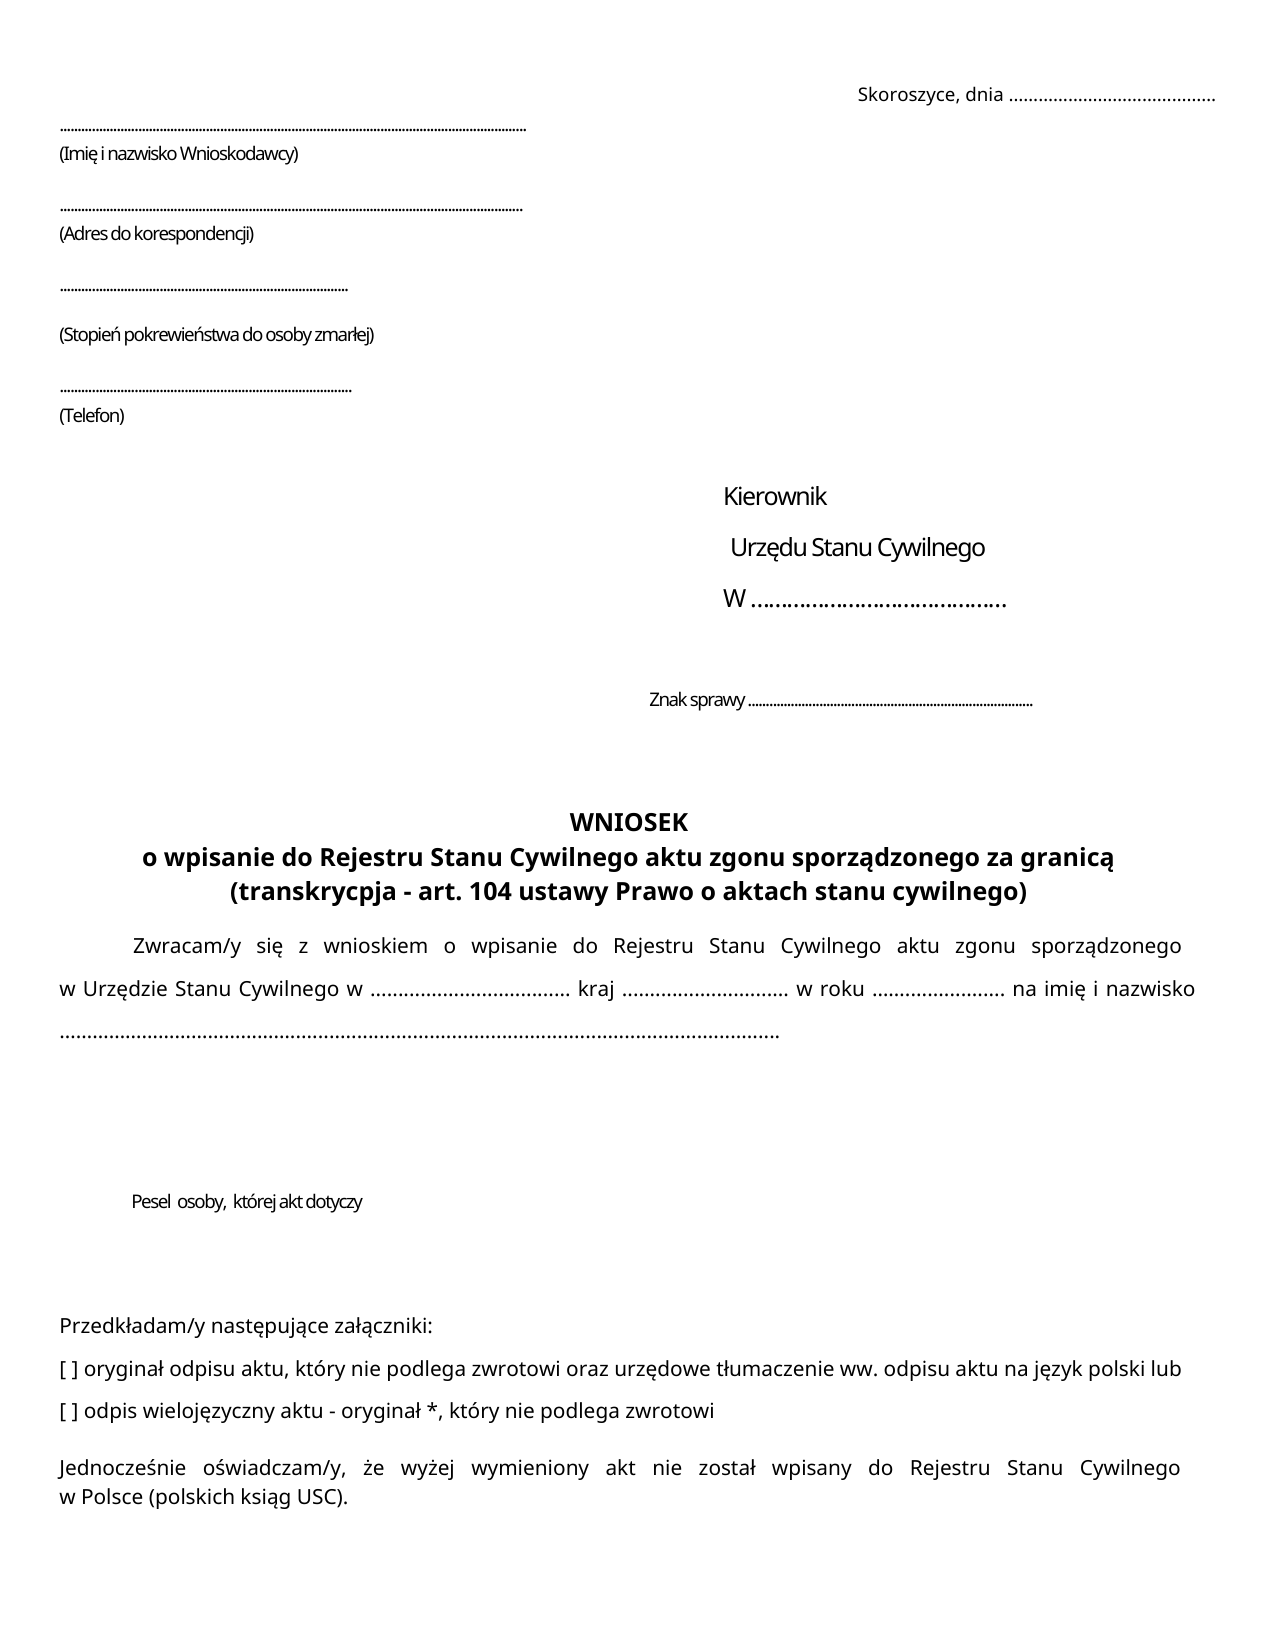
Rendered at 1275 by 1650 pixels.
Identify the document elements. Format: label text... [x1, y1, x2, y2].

text (Adres do korespondencji) [59, 221, 1216, 246]
text Pesel osoby, której akt dotyczy [59, 1188, 1198, 1213]
text Skoroszyce, dnia …………………………………… [59, 81, 1216, 107]
text .................................................................................................................................. [59, 191, 1216, 217]
text ................................................................................. [59, 271, 1216, 297]
text [ ] oryginał odpisu aktu, który nie podlega zwrotowi oraz urzędowe tłumaczenie ww. odpisu aktu na język polski lub [59, 1354, 1198, 1382]
text (Stopień pokrewieństwa do osoby zmarłej) [59, 322, 1216, 347]
text WNIOSEK [59, 805, 1198, 839]
text ................................................................................................................................... [59, 111, 1216, 136]
text .................................................................................. [59, 372, 1216, 398]
text W …………………………………… [354, 581, 1216, 615]
text Zwracam/y się z wnioskiem o wpisanie do Rejestru Stanu Cywilnego aktu zgonu sporządzonego w Urzędzie Stanu Cywilnego w .................................... kraj .............................. w roku …….................. na imię i nazwisko ……………………………………........................................................................................ [59, 931, 1198, 1045]
text Urzędu Stanu Cywilnego [428, 529, 1216, 564]
text o wpisanie do Rejestru Stanu Cywilnego aktu zgonu sporządzonego za granicą (transkrycpja - art. 104 ustawy Prawo o aktach stanu cywilnego) [59, 839, 1198, 907]
text Przedkładam/y następujące załączniki: [59, 1311, 1198, 1340]
text Kierownik [649, 478, 1216, 513]
text Jednocześnie oświadczam/y, że wyżej wymieniony akt nie został wpisany do Rejestru Stanu Cywilnego w Polsce (polskich ksiąg USC). [59, 1453, 1198, 1510]
text [ ] odpis wielojęzyczny aktu - oryginał *, który nie podlega zwrotowi [59, 1397, 1198, 1425]
text (Imię i nazwisko Wnioskodawcy) [59, 141, 1216, 166]
text (Telefon) [59, 402, 1216, 427]
text Znak sprawy ................................................................................ [59, 686, 1216, 711]
